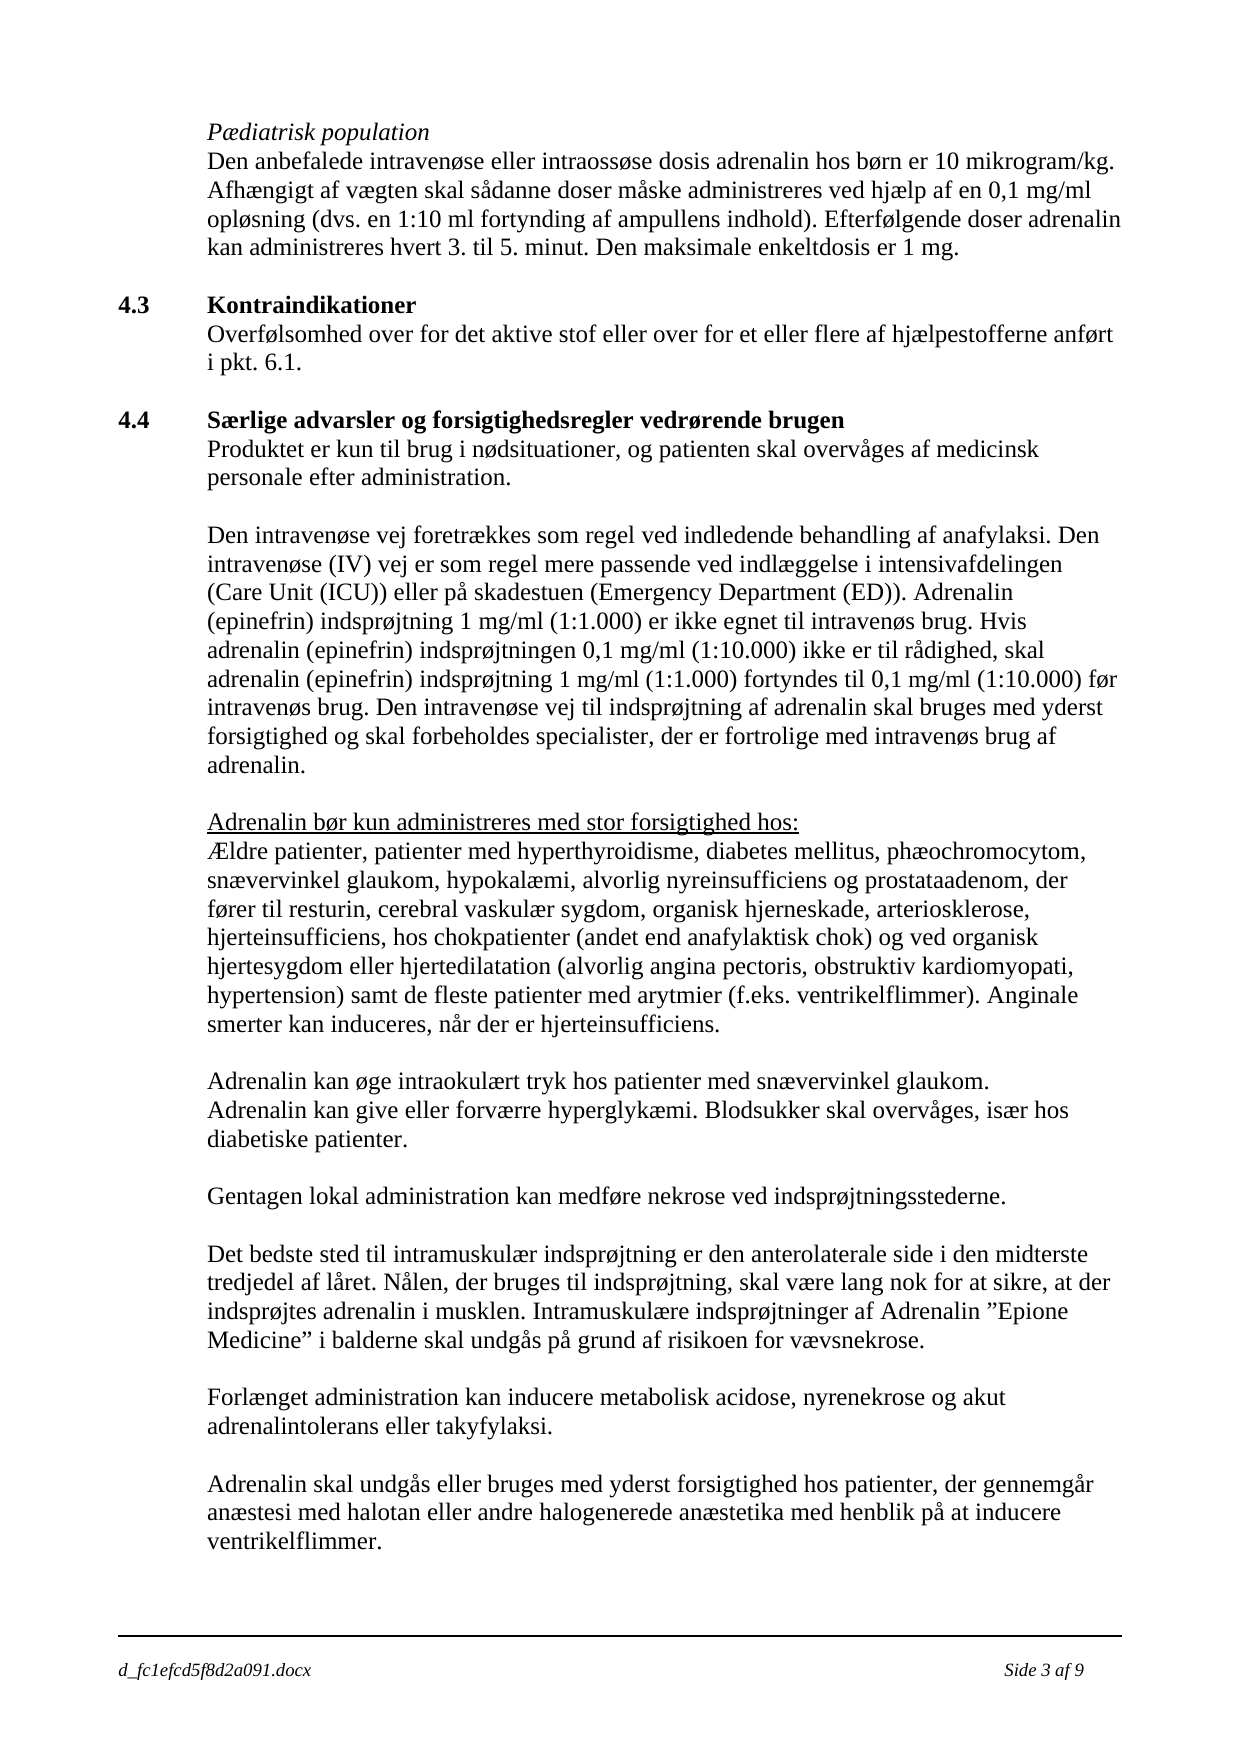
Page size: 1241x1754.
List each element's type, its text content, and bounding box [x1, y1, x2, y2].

text 4.4 Særlige advarsler og forsigtighedsregler vedrørende brugen [118, 405, 1122, 434]
text Ældre patienter, patienter med hyperthyroidisme, diabetes mellitus, phæochromocytom, snævervinkel glaukom, hypokalæmi, alvorlig nyreinsufficiens og prostataadenom, der fører til resturin, cerebral vaskulær sygdom, organisk hjerneskade, arteriosklerose, hjerteinsufficiens, hos chokpatienter (andet end anafylaktisk chok) og ved organisk hjertesygdom eller hjertedilatation (alvorlig angina pectoris, obstruktiv kardiomyopati, hypertension) samt de fleste patienter med arytmier (f.eks. ventrikelflimmer). Anginale smerter kan induceres, når der er hjerteinsufficiens. [207, 836, 1122, 1037]
text Adrenalin bør kun administreres med stor forsigtighed hos: [207, 807, 1122, 836]
text Den intravenøse vej foretrækkes som regel ved indledende behandling af anafylaksi. Den intravenøse (IV) vej er som regel mere passende ved indlæggelse i intensivafdelingen (Care Unit (ICU)) eller på skadestuen (Emergency Department (ED)). Adrenalin (epinefrin) indsprøjtning 1 mg/ml (1:1.000) er ikke egnet til intravenøs brug. Hvis adrenalin (epinefrin) indsprøjtningen 0,1 mg/ml (1:10.000) ikke er til rådighed, skal adrenalin (epinefrin) indsprøjtning 1 mg/ml (1:1.000) fortyndes til 0,1 mg/ml (1:10.000) før intravenøs brug. Den intravenøse vej til indsprøjtning af adrenalin skal bruges med yderst forsigtighed og skal forbeholdes specialister, der er fortrolige med intravenøs brug af adrenalin. [207, 520, 1122, 779]
text Overfølsomhed over for det aktive stof eller over for et eller flere af hjælpestofferne anført i pkt. 6.1. [207, 319, 1122, 376]
text 4.3 Kontraindikationer [118, 290, 1122, 319]
text Gentagen lokal administration kan medføre nekrose ved indsprøjtningsstederne. [207, 1181, 1122, 1210]
text Den anbefalede intravenøse eller intraossøse dosis adrenalin hos børn er 10 mikrogram/kg. Afhængigt af vægten skal sådanne doser måske administreres ved hjælp af en 0,1 mg/ml opløsning (dvs. en 1:10 ml fortynding af ampullens indhold). Efterfølgende doser adrenalin kan administreres hvert 3. til 5. minut. Den maksimale enkeltdosis er 1 mg. [207, 146, 1122, 261]
text Adrenalin kan øge intraokulært tryk hos patienter med snævervinkel glaukom. [207, 1066, 1122, 1095]
text Forlænget administration kan inducere metabolisk acidose, nyrenekrose og akut adrenalintolerans eller takyfylaksi. [207, 1382, 1122, 1440]
text Adrenalin skal undgås eller bruges med yderst forsigtighed hos patienter, der gennemgår anæstesi med halotan eller andre halogenerede anæstetika med henblik på at inducere ventrikelflimmer. [207, 1469, 1122, 1555]
text Adrenalin kan give eller forværre hyperglykæmi. Blodsukker skal overvåges, især hos diabetiske patienter. [207, 1095, 1122, 1152]
text Produktet er kun til brug i nødsituationer, og patienten skal overvåges af medicinsk personale efter administration. [207, 434, 1122, 491]
text Pædiatrisk population [207, 117, 1122, 146]
text Det bedste sted til intramuskulær indsprøjtning er den anterolaterale side i den midterste tredjedel af låret. Nålen, der bruges til indsprøjtning, skal være lang nok for at sikre, at der indsprøjtes adrenalin i musklen. Intramuskulære indsprøjtninger af Adrenalin ”Epione Medicine” i balderne skal undgås på grund af risikoen for vævsnekrose. [207, 1239, 1122, 1354]
